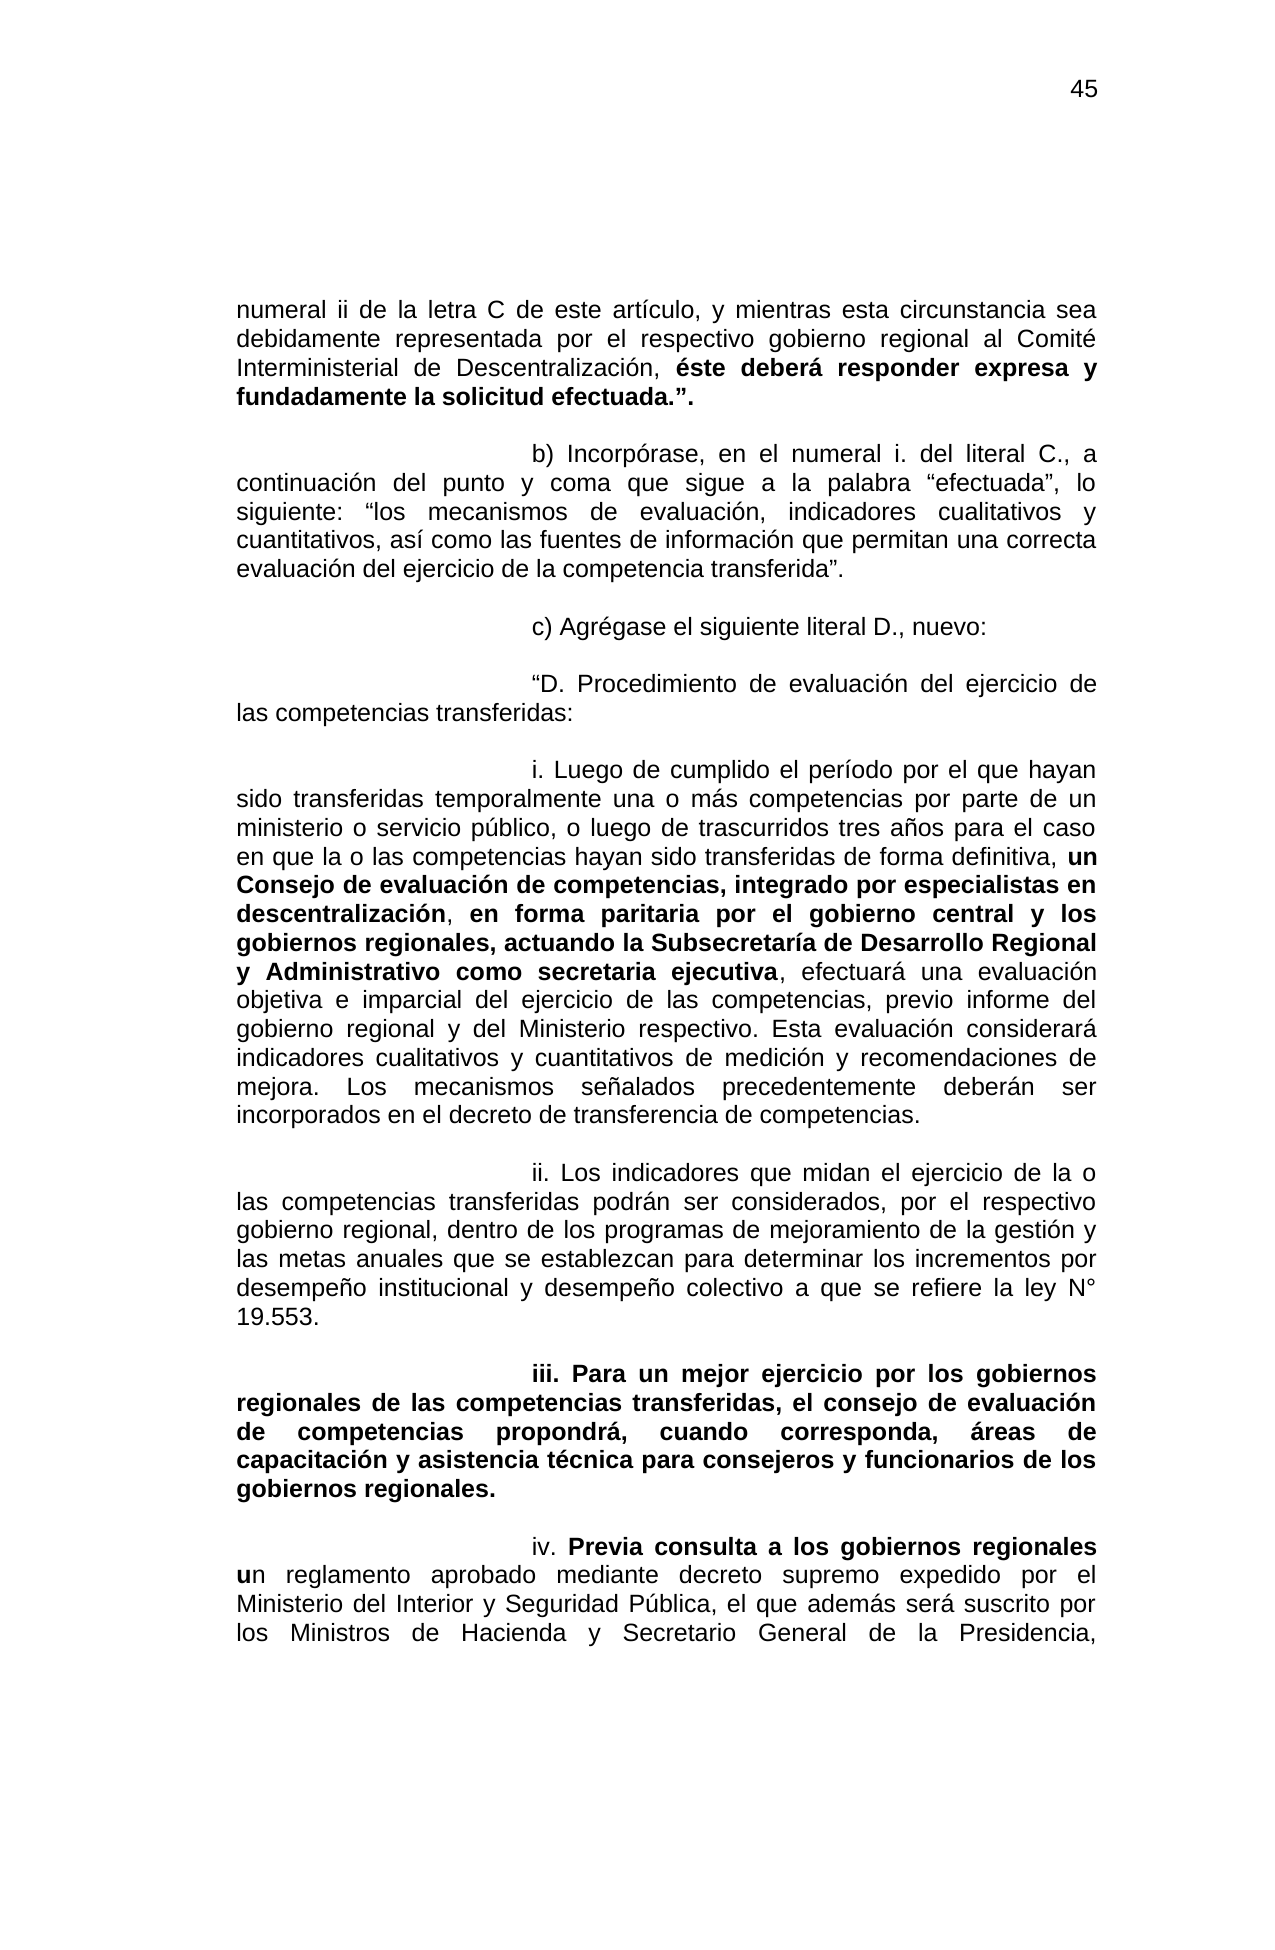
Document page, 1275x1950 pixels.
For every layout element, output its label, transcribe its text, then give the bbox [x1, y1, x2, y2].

text ii. Los indicadores que midan el ejercicio de la o las competencias transferidas podrán ser considerados, por el respectivo gobierno regional, dentro de los programas de mejoramiento de la gestión y las metas anuales que se establezcan para determinar los incrementos por desempeño institucional y desempeño colectivo a que se refiere la ley N° 19.553. [236, 1158, 1098, 1330]
text iii. Para un mejor ejercicio por los gobiernos regionales de las competencias transferidas, el consejo de evaluación de competencias propondrá, cuando corresponda, áreas de capacitación y asistencia técnica para consejeros y funcionarios de los gobiernos regionales. [236, 1359, 1098, 1503]
text “D. Procedimiento de evaluación del ejercicio de las competencias transferidas: [236, 669, 1098, 727]
text i. Luego de cumplido el período por el que hayan sido transferidas temporalmente una o más competencias por parte de un ministerio o servicio público, o luego de trascurridos tres años para el caso en que la o las competencias hayan sido transferidas de forma definitiva, un Consejo de evaluación de competencias, integrado por especialistas en descentralización, en forma paritaria por el gobierno central y los gobiernos regionales, actuando la Subsecretaría de Desarrollo Regional y Administrativo como secretaria ejecutiva, efectuará una evaluación objetiva e imparcial del ejercicio de las competencias, previo informe del gobierno regional y del Ministerio respectivo. Esta evaluación considerará indicadores cualitativos y cuantitativos de medición y recomendaciones de mejora. Los mecanismos señalados precedentemente deberán ser incorporados en el decreto de transferencia de competencias. [236, 755, 1098, 1129]
text b) Incorpórase, en el numeral i. del literal C., a continuación del punto y coma que sigue a la palabra “efectuada”, lo siguiente: “los mecanismos de evaluación, indicadores cualitativos y cuantitativos, así como las fuentes de información que permitan una correcta evaluación del ejercicio de la competencia transferida”. [236, 439, 1098, 583]
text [236, 1532, 1098, 1647]
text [236, 295, 1098, 410]
text c) Agrégase el siguiente literal D., nuevo: [236, 612, 1098, 640]
